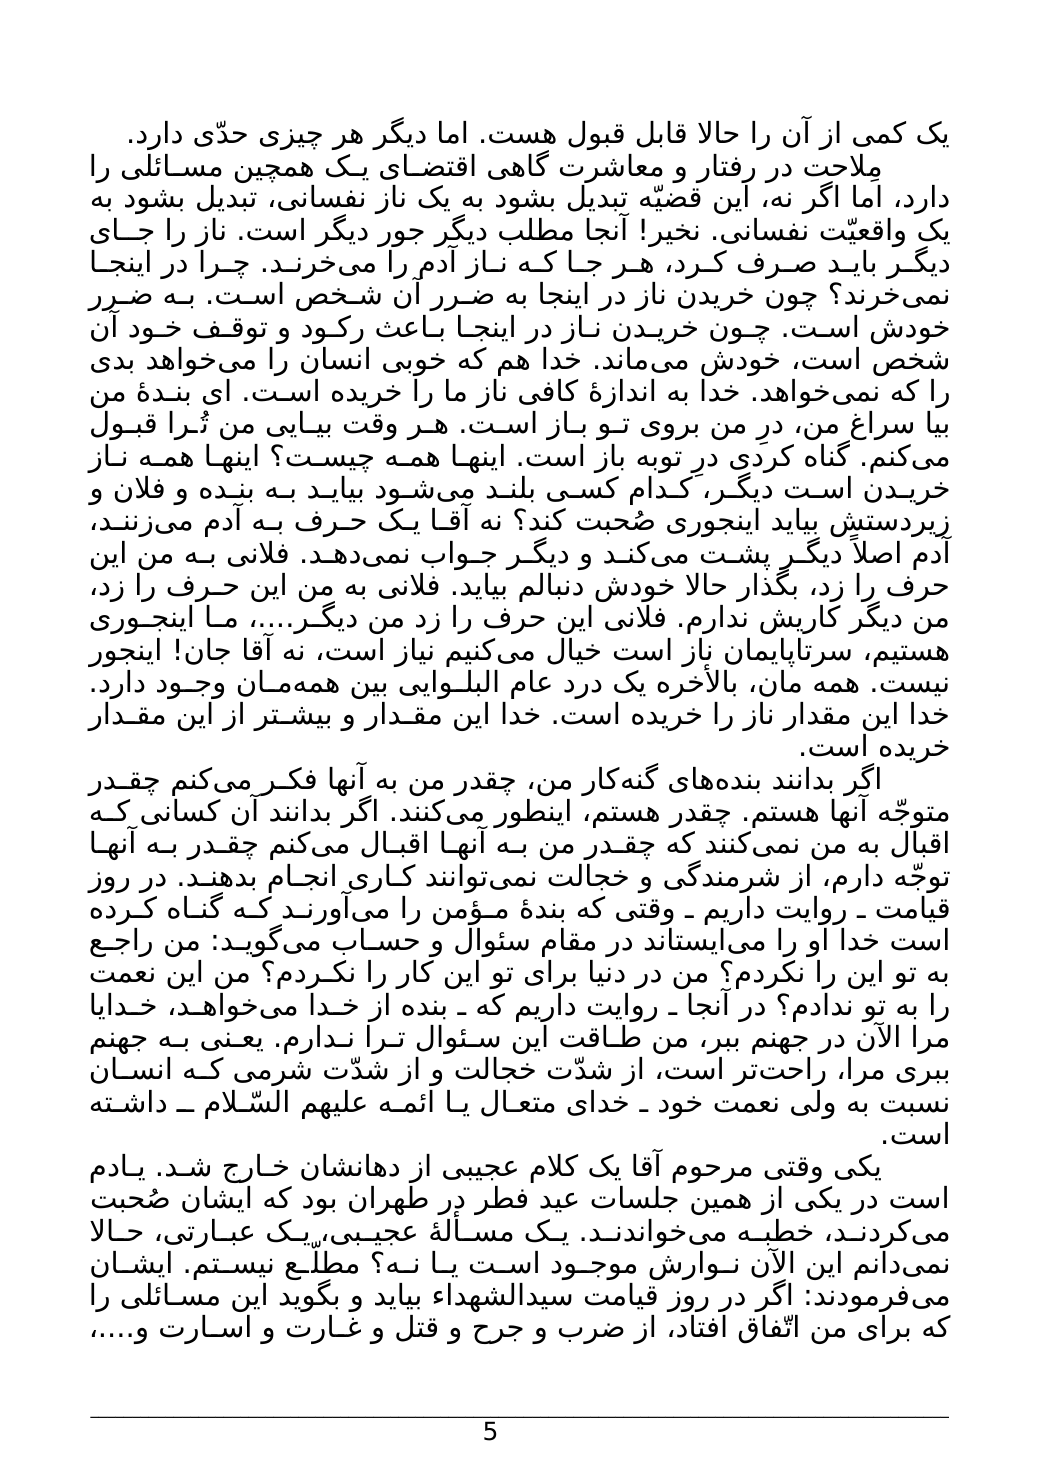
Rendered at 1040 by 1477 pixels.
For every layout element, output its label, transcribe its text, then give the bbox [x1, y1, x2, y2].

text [89, 1151, 951, 1345]
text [89, 118, 951, 150]
text اگر بدانند بنده‌های گنه‌کار من، چقدر من به آنها فکر می‌کنم چقدر متوجّه آنها هستم. چقدر هستم، اینطور می‌کنند. اگر بدانند آن کسانی که اقبال به من نمی‌کنند که چقدر من به آنها اقبال می‌کنم چقدر به آنها توجّه دارم، از شرمندگی و خجالت نمی‌توانند کاری انجام بدهند. در روز قیامت ـ روایت داریم ـ وقتی که بندۀ مؤمن را می‌آورند که گناه کرده است خدا او را می‌ایستاند در مقام سئوال و حساب می‌گوید: من راجع به تو این را نکردم؟ من در دنیا برای تو این کار را نکردم؟ من این نعمت را به تو ندادم؟ در آنجا ـ روایت داریم که ـ بنده از خدا می‌خواهد، خدایا مرا الآن در جهنم ببر، من طاقت این سئوال ترا ندارم. یعنی به جهنم ببری مرا، راحت‌تر است، از شدّت خجالت و از شدّت شرمی که انسان نسبت به ولی نعمت خود ـ خدای متعال یا ائمه علیهم السّلام ـ داشته است. [89, 764, 951, 1151]
text مِلاحت در رفتار و معاشرت گاهی اقتضای یک همچین مسائلی را دارد، اما اگر نه، این قضیّه تبدیل بشود به یک ناز نفسانی، تبدیل بشود به یک واقعیّت نفسانی. نخیر! آنجا مطلب دیگر جور دیگر است. ناز را جای دیگر باید صرف کرد، هر جا که ناز آدم را می‌خرند. چرا در اینجا نمی‌خرند؟ چون خریدن ناز در اینجا به ضرر آن شخص است. به ضرر خودش است. چون خریدن ناز در اینجا باعث رکود و توقف خود آن شخص است، خودش می‌ماند. خدا هم که خوبی انسان را می‌خواهد بدی را که نمی‌خواهد. خدا به اندازۀ کافی ناز ما را خریده است. ای بندۀ من بیا سراغ من، درِ من بروی تو باز است. هر وقت بیایی من تُرا قبول می‌کنم. گناه کردی درِ توبه باز است. اینها همه چیست؟ اینها همه ناز خریدن است دیگر، کدام کسی بلند می‌شود بیاید به بنده و فلان و زیردستش بیاید اینجوری صُحبت کند؟ نه آقا یک حرف به آدم می‌زنند، آدم اصلاً دیگر پشت می‌کند و دیگر جواب نمی‌دهد. فلانی به من این حرف را زد، بگذار حالا خودش دنبالم بیاید. فلانی به من این حرف را زد، من دیگر کاریش ندارم. فلانی این حرف را زد من دیگر....، ما اینجوری هستیم، سرتاپایمان ناز است خیال می‌کنیم نیاز است، نه آقا جان! اینجور نیست. همه مان، بالأخره یک درد عام البلوایی بین همه‌مان وجود دارد. خدا این مقدار ناز را خریده است. خدا این مقدار و بیشتر از این مقدار خریده است. [89, 150, 951, 764]
